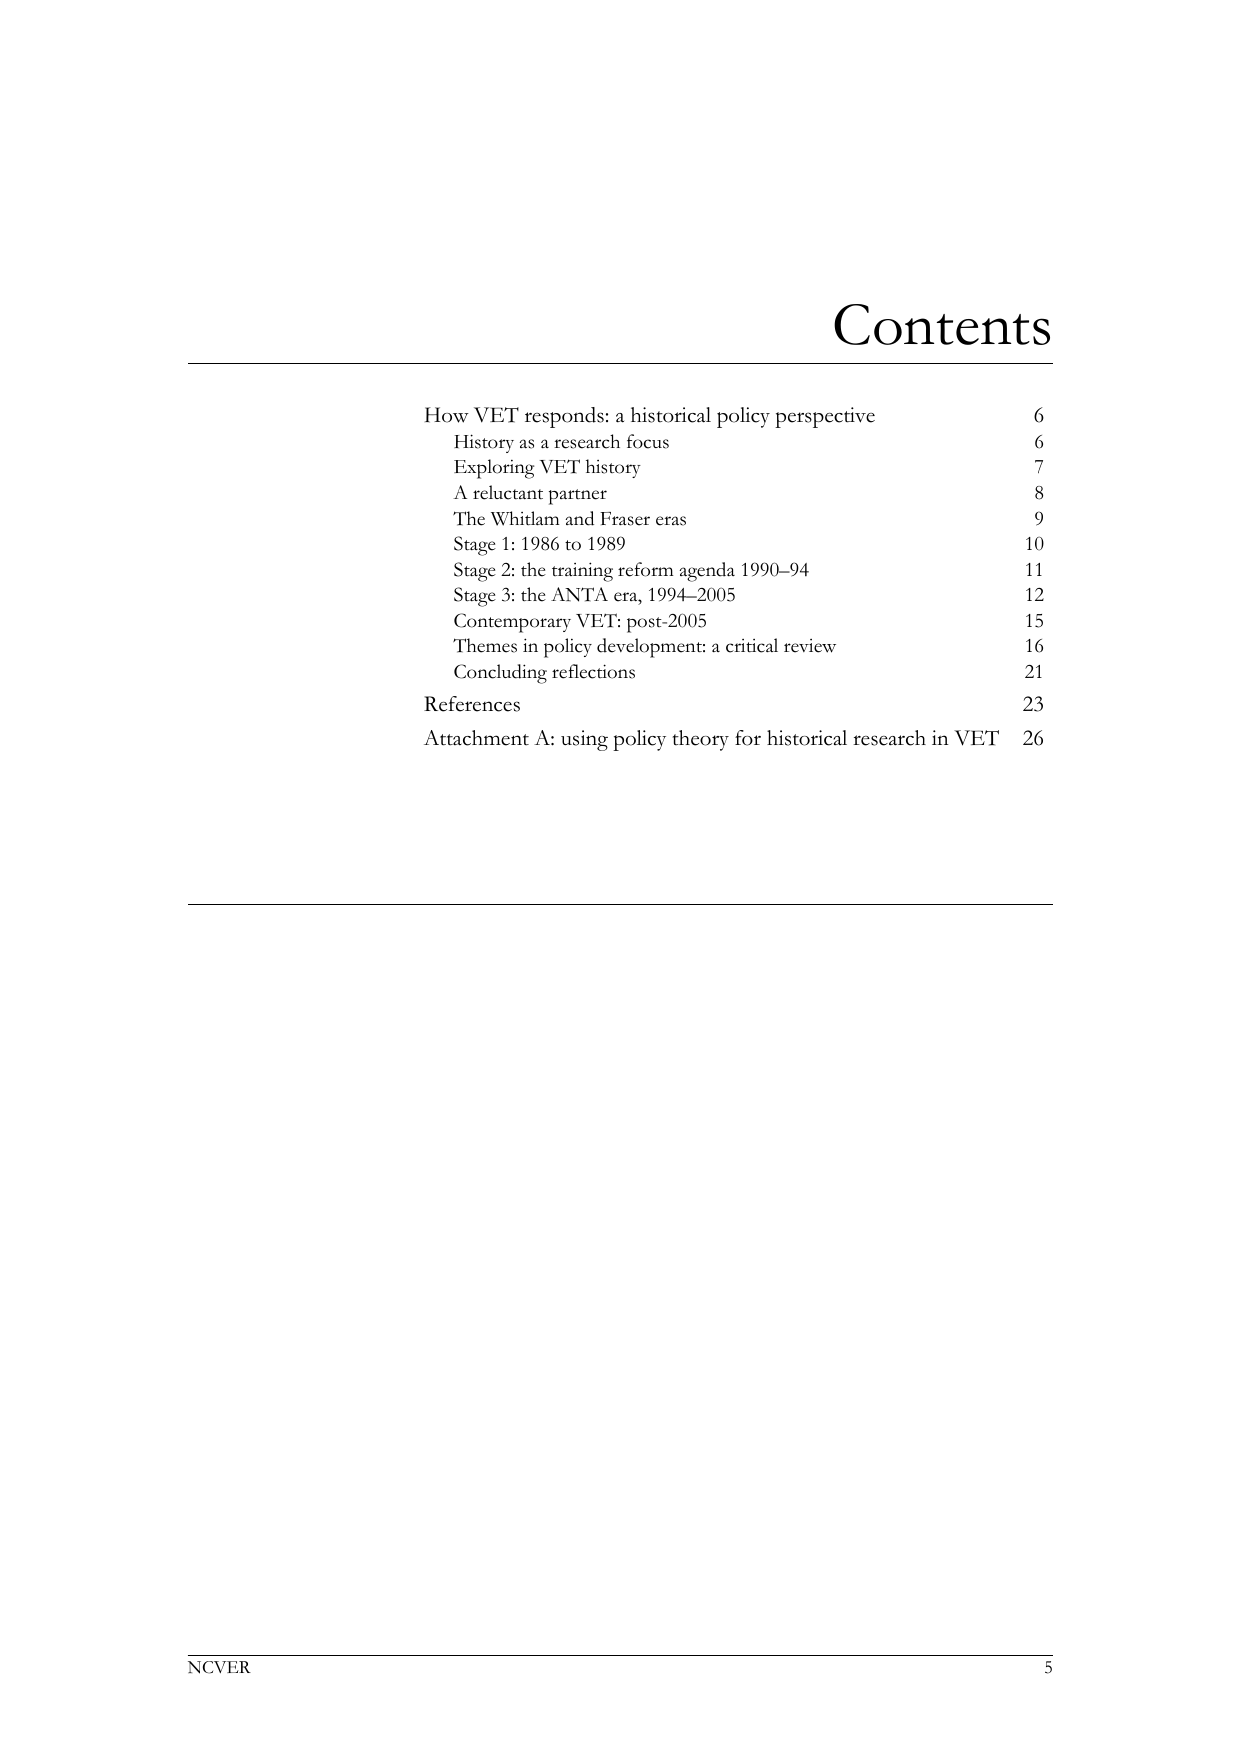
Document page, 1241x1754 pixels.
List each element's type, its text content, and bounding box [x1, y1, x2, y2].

text References 23 [424, 692, 1053, 718]
text Contents [187, 150, 1053, 364]
text Attachment A: using policy theory for historical research in VET 26 [424, 726, 1053, 752]
text How VET responds: a historical policy perspective 6 [424, 402, 1053, 428]
text Exploring VET history 7 [453, 456, 1053, 479]
text A reluctant partner 8 [453, 481, 1053, 505]
text Stage 3: the ANTA era, 1994–2005 12 [453, 583, 1053, 607]
text Themes in policy development: a critical review 16 [453, 634, 1053, 658]
text History as a research focus 6 [453, 430, 1053, 454]
text The Whitlam and Fraser eras 9 [453, 507, 1053, 530]
text Stage 2: the training reform agenda 1990–94 11 [453, 558, 1053, 581]
text Contemporary VET: post-2005 15 [453, 609, 1053, 632]
text Stage 1: 1986 to 1989 10 [453, 532, 1053, 556]
text Concluding reflections 21 [453, 660, 1053, 683]
